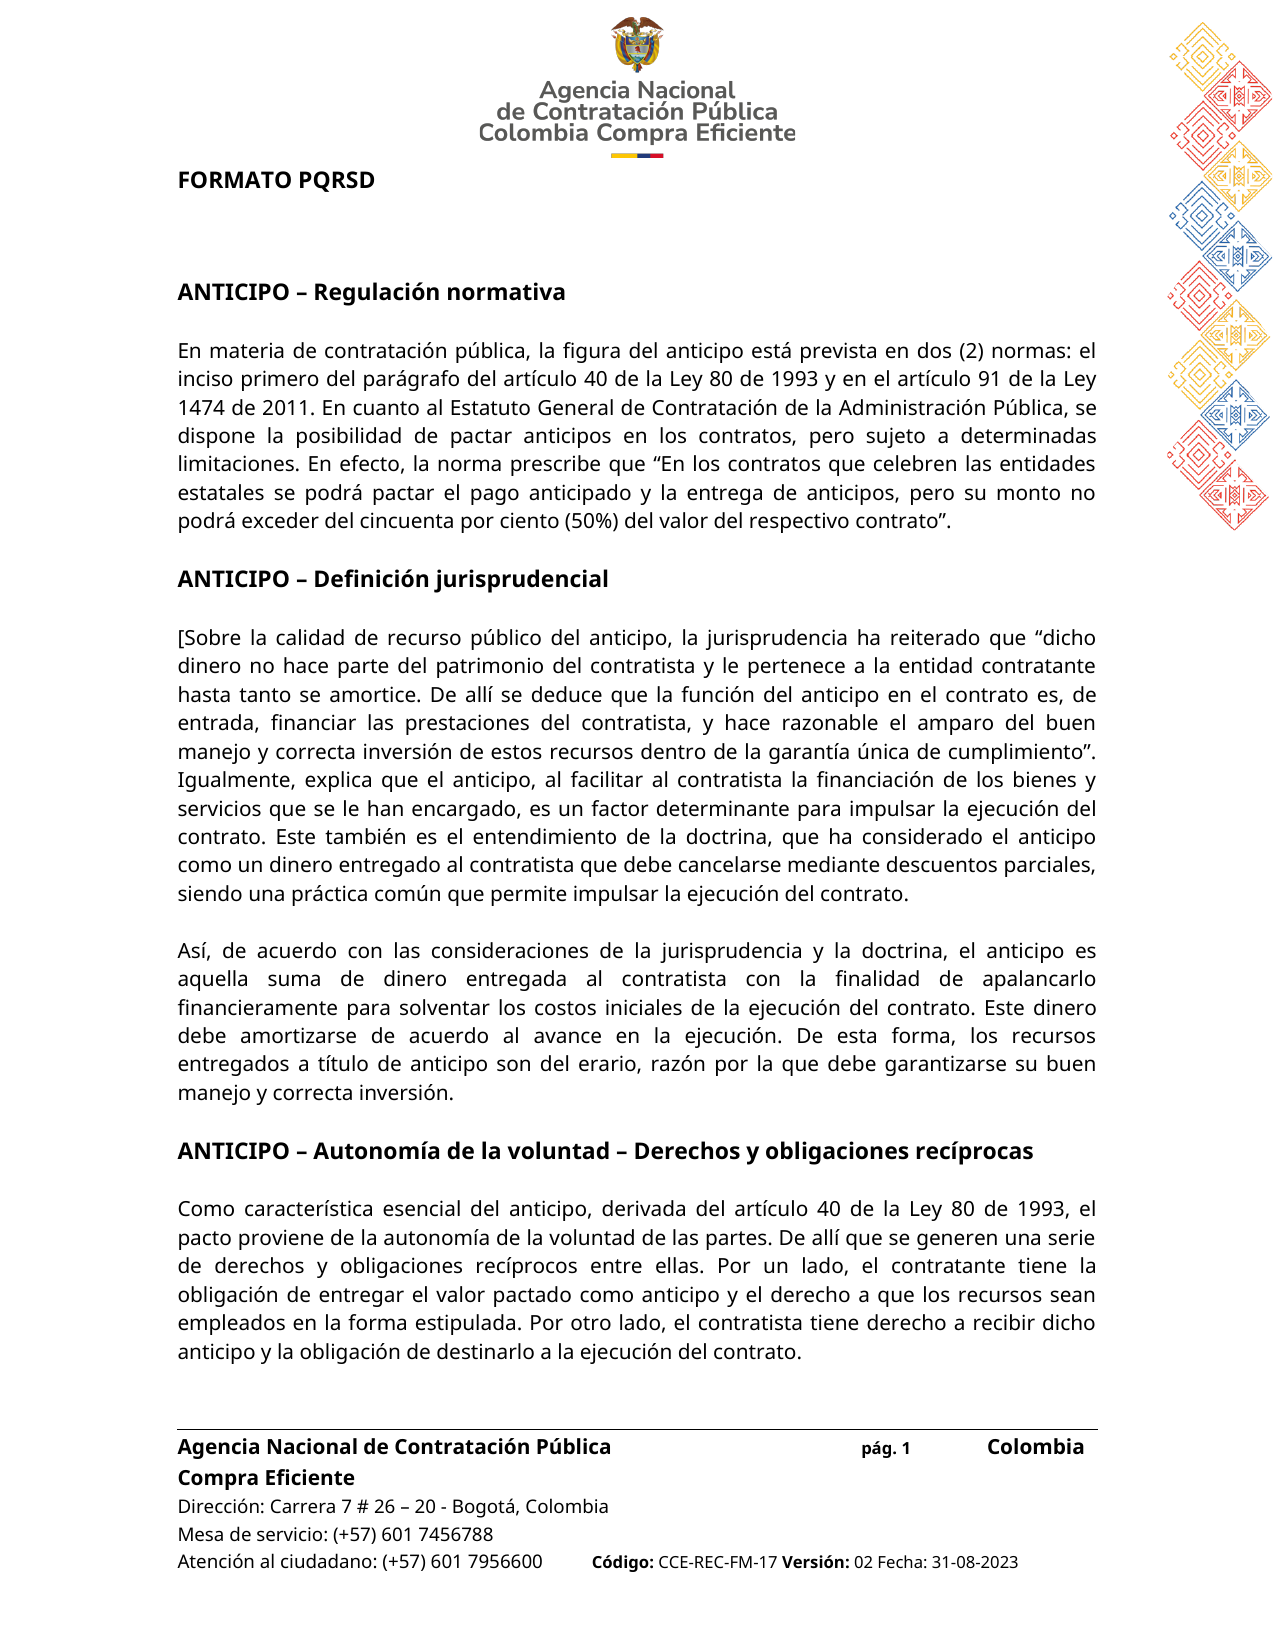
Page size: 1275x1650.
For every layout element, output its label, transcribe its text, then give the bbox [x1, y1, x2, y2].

text [Sobre la calidad de recurso público del anticipo, la jurisprudencia ha reiterado que “dicho dinero no hace parte del patrimonio del contratista y le pertenece a la entidad contratante hasta tanto se amortice. De allí se deduce que la función del anticipo en el contrato es, de entrada, financiar las prestaciones del contratista, y hace razonable el amparo del buen manejo y correcta inversión de estos recursos dentro de la garantía única de cumplimiento”. Igualmente, explica que el anticipo, al facilitar al contratista la financiación de los bienes y servicios que se le han encargado, es un factor determinante para impulsar la ejecución del contrato. Este también es el entendimiento de la doctrina, que ha considerado el anticipo como un dinero entregado al contratista que debe cancelarse mediante descuentos parciales, siendo una práctica común que permite impulsar la ejecución del contrato. [177, 623, 1098, 907]
text En materia de contratación pública, la figura del anticipo está prevista en dos (2) normas: el inciso primero del parágrafo del artículo 40 de la Ley 80 de 1993 y en el artículo 91 de la Ley 1474 de 2011. En cuanto al Estatuto General de Contratación de la Administración Pública, se dispone la posibilidad de pactar anticipos en los contratos, pero sujeto a determinadas limitaciones. En efecto, la norma prescribe que “En los contratos que celebren las entidades estatales se podrá pactar el pago anticipado y la entrega de anticipos, pero su monto no podrá exceder del cincuenta por ciento (50%) del valor del respectivo contrato”. [177, 336, 1098, 535]
text Así, de acuerdo con las consideraciones de la jurisprudencia y la doctrina, el anticipo es aquella suma de dinero entregada al contratista con la finalidad de apalancarlo financieramente para solventar los costos iniciales de la ejecución del contrato. Este dinero debe amortizarse de acuerdo al avance en la ejecución. De esta forma, los recursos entregados a título de anticipo son del erario, razón por la que debe garantizarse su buen manejo y correcta inversión. [177, 936, 1098, 1106]
picture [479, 17, 796, 158]
text ANTICIPO – Definición jurisprudencial [177, 563, 1098, 594]
text ANTICIPO – Autonomía de la voluntad – Derechos y obligaciones recíprocas [177, 1135, 1098, 1166]
picture [1165, 22, 1272, 528]
text Como característica esencial del anticipo, derivada del artículo 40 de la Ley 80 de 1993, el pacto proviene de la autonomía de la voluntad de las partes. De allí que se generen una serie de derechos y obligaciones recíprocos entre ellas. Por un lado, el contratante tiene la obligación de entregar el valor pactado como anticipo y el derecho a que los recursos sean empleados en la forma estipulada. Por otro lado, el contratista tiene derecho a recibir dicho anticipo y la obligación de destinarlo a la ejecución del contrato. [177, 1194, 1098, 1365]
text ANTICIPO – Regulación normativa [177, 276, 1098, 307]
